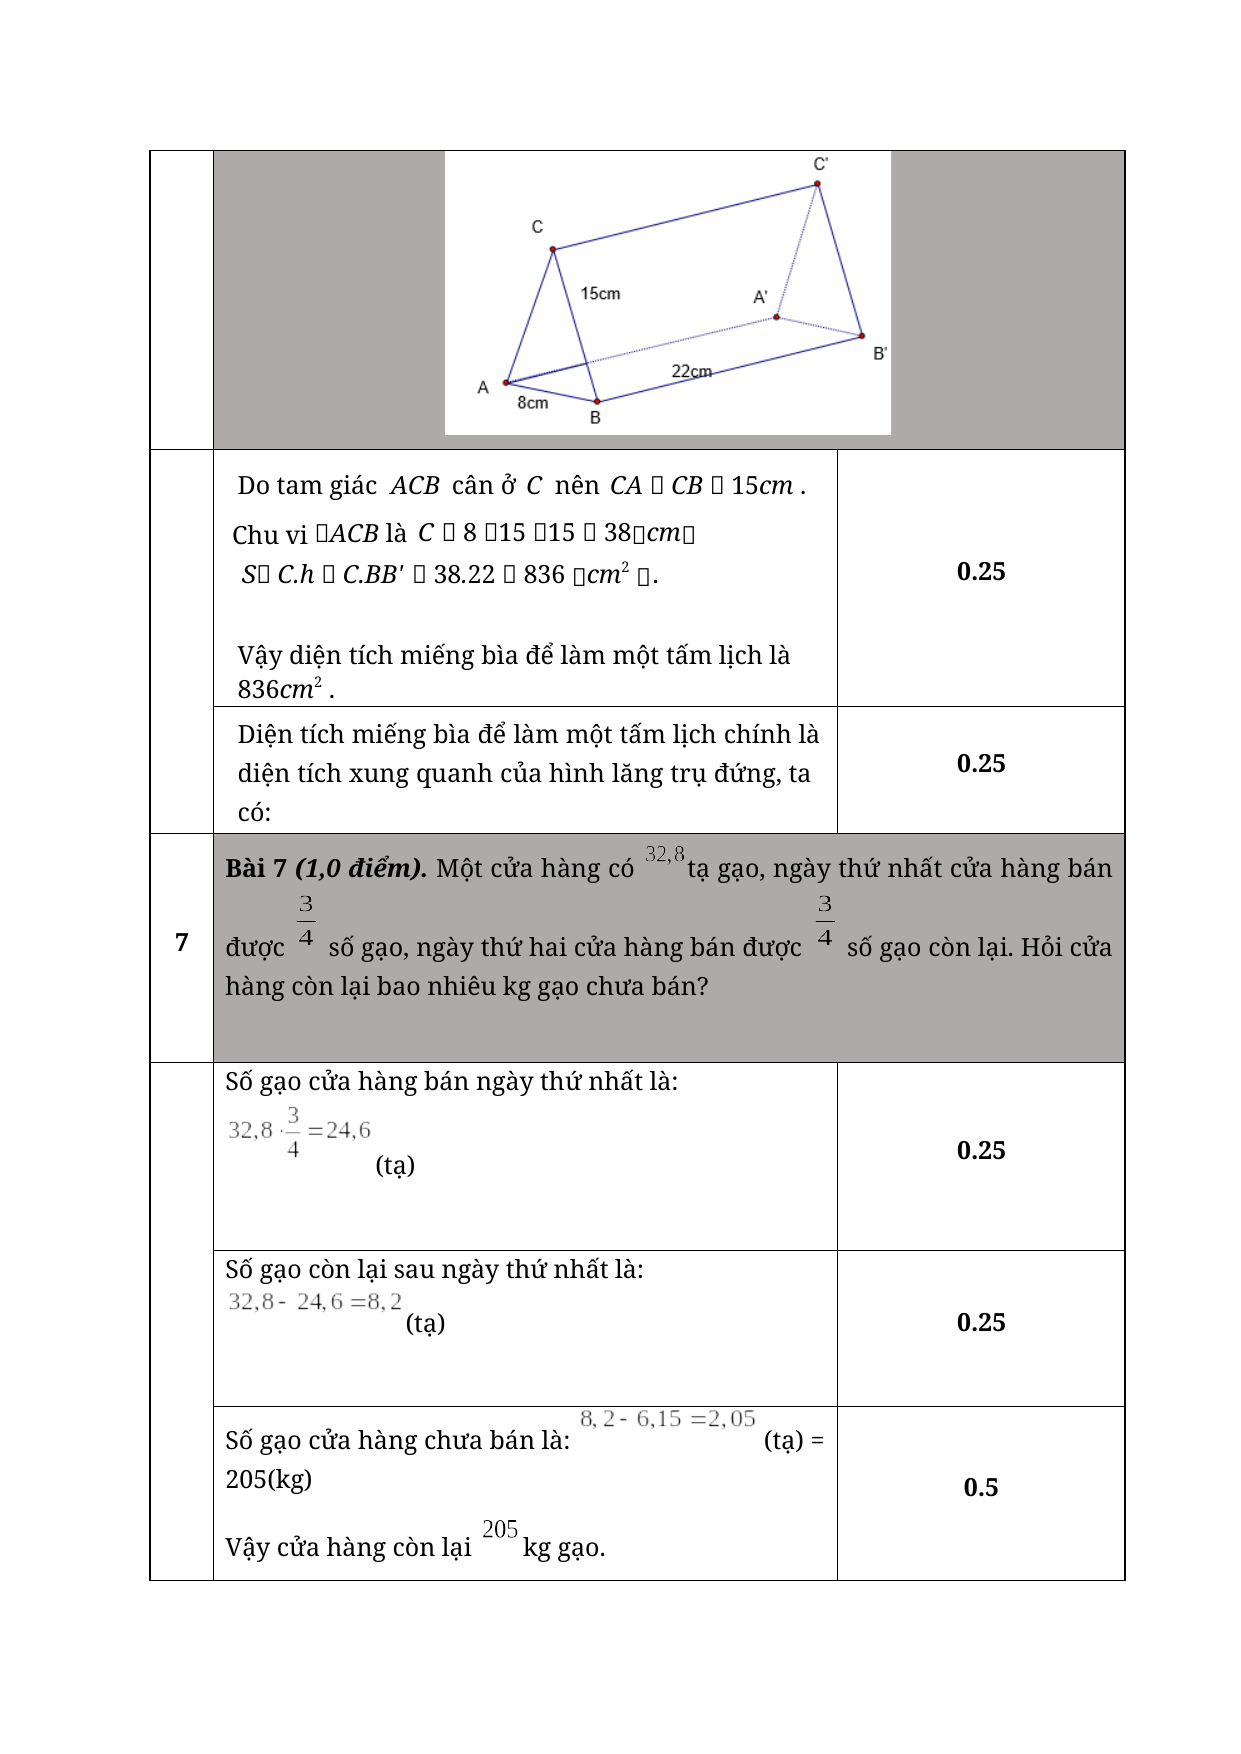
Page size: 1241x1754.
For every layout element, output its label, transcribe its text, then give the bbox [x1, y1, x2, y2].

table_cell [151, 450, 213, 833]
table_cell 0.25 [838, 707, 1124, 833]
table_cell 0.25 [838, 450, 1124, 706]
table_cell Số gạo cửa hàng bán ngày thứ nhất là: (tạ) [214, 1063, 837, 1250]
picture [445, 151, 892, 435]
table_cell [151, 1063, 213, 1580]
table_cell 6 [151, 151, 213, 449]
table_cell 0.5 [838, 1407, 1124, 1580]
table_cell Bài 7 (1,0 điểm). Một cửa hàng có tạ gạo, ngày thứ nhất cửa hàng bán được số gạo, ngày thứ hai cửa hàng bán được số gạo còn lại. Hỏi cửa hàng còn lại bao nhiêu kg gạo chưa bán? [214, 834, 1124, 1062]
table_cell 7 [151, 834, 213, 1062]
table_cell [214, 151, 1124, 449]
table_cell Số gạo cửa hàng chưa bán là: (tạ) = 205(kg) Vậy cửa hàng còn lại kg gạo. [214, 1407, 837, 1580]
table_cell 0.25 [838, 1063, 1124, 1250]
table_cell Diện tích miếng bìa để làm một tấm lịch chính là diện tích xung quanh của hình lăng trụ đứng, ta có: [214, 707, 837, 833]
table_cell 0.25 [838, 1251, 1124, 1406]
table_cell Do tam giác ACB cân ở C nên CA  CB  15cm . Chu vi ACB là C  8 15 15  38cm S C.h  C.BB'  38.22  836 cm2 . Vậy diện tích miếng bìa để làm một tấm lịch là 836cm2 . [214, 450, 837, 706]
table_cell Số gạo còn lại sau ngày thứ nhất là: (tạ) [214, 1251, 837, 1406]
